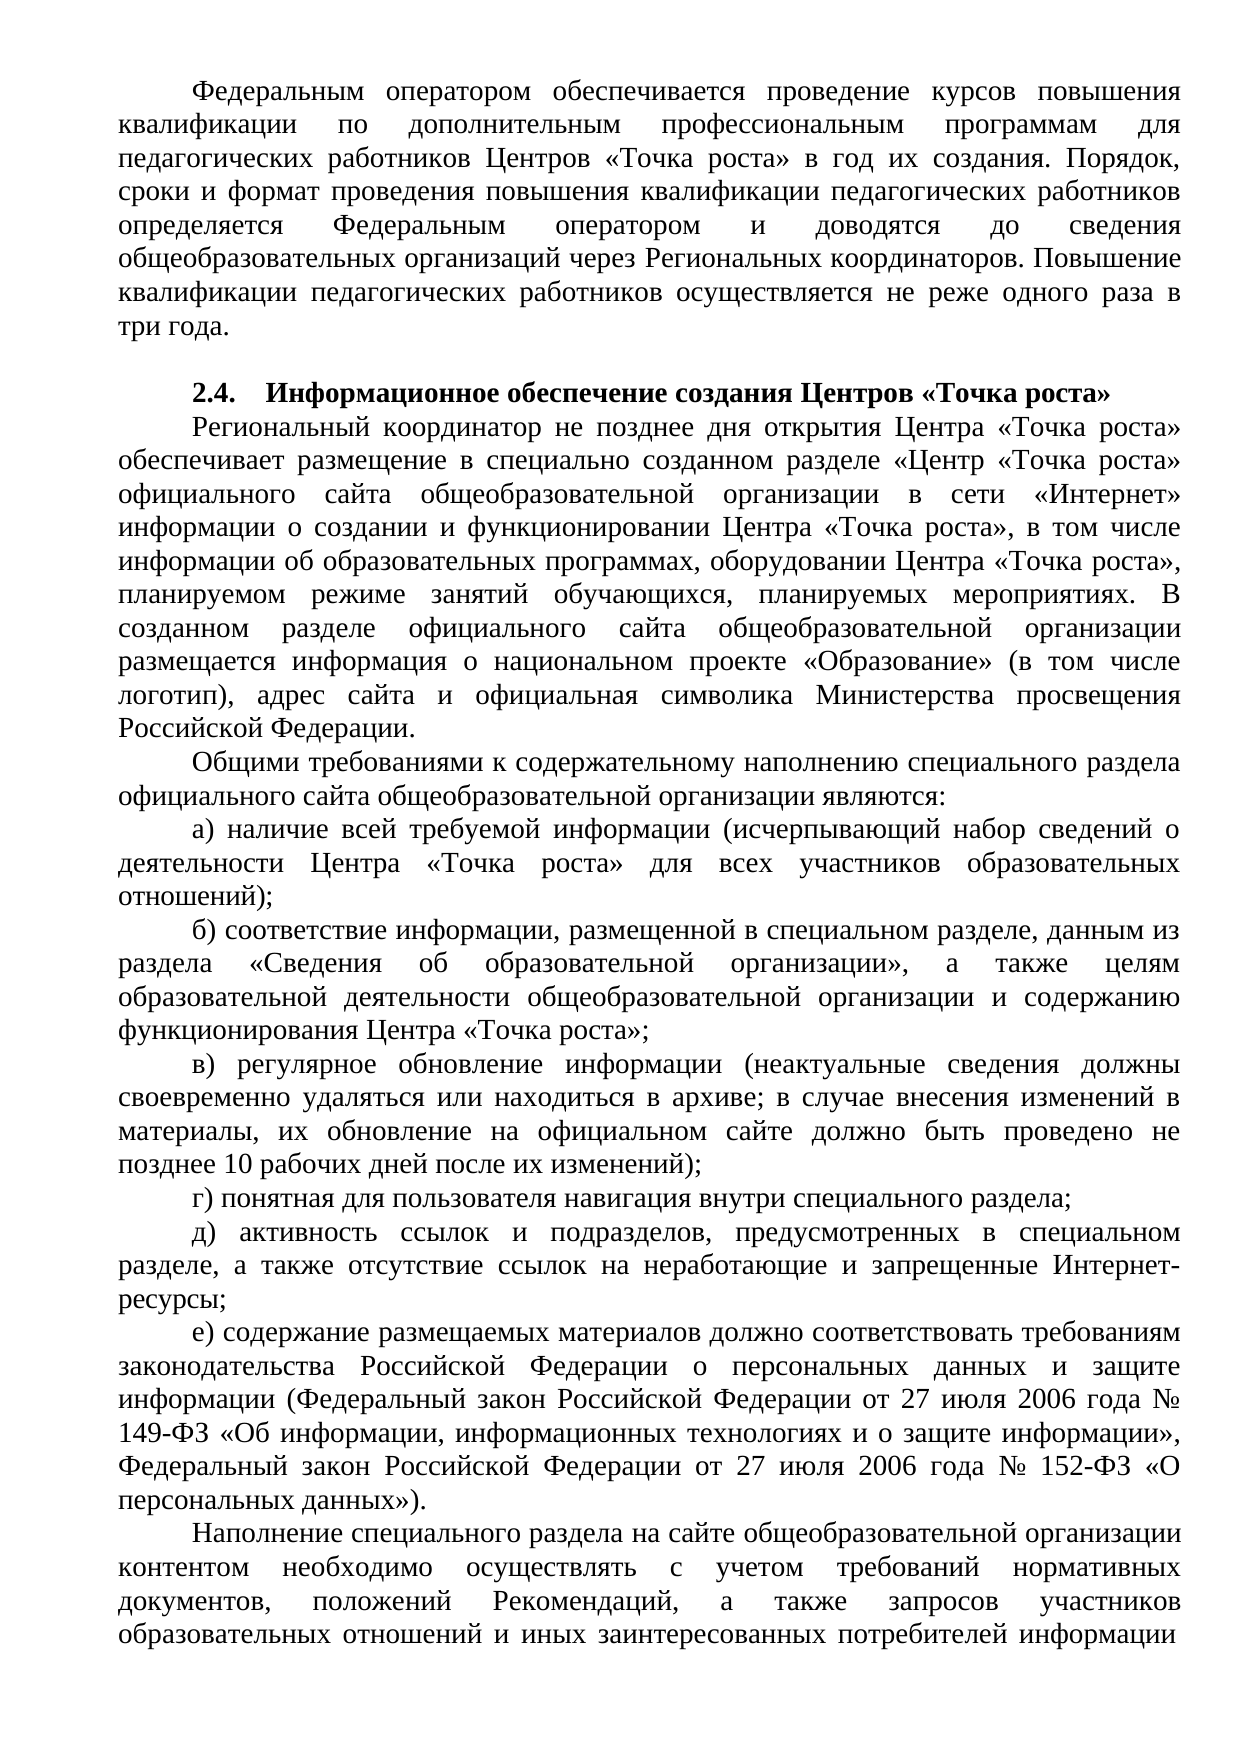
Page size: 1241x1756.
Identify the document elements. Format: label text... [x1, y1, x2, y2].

subtitle Информационное обеспечение создания Центров «Точка роста» [192, 376, 1205, 409]
text Общими требованиями к содержательному наполнению специального раздела официального сайта общеобразовательной организации являются: [118, 744, 1182, 811]
text б) соответствие информации, размещенной в специальном разделе, данным из раздела «Сведения об образовательной организации», а также целям образовательной деятельности общеобразовательной организации и содержанию функционирования Центра «Точка роста»; [118, 912, 1181, 1046]
text Региональный координатор не позднее дня открытия Центра «Точка роста» обеспечивает размещение в специально созданном разделе «Центр «Точка роста» официального сайта общеобразовательной организации в сети «Интернет» информации о создании и функционировании Центра «Точка роста», в том числе информации об образовательных программах, оборудовании Центра «Точка роста», планируемом режиме занятий обучающихся, планируемых мероприятиях. В созданном разделе официального сайта общеобразовательной организации размещается информация о национальном проекте «Образование» (в том числе логотип), адрес сайта и официальная символика Министерства просвещения Российской Федерации. [118, 409, 1182, 744]
text Федеральным оператором обеспечивается проведение курсов повышения квалификации по дополнительным профессиональным программам для педагогических работников Центров «Точка роста» в год их создания. Порядок, сроки и формат проведения повышения квалификации педагогических работников определяется Федеральным оператором и доводятся до сведения общеобразовательных организаций через Региональных координаторов. Повышение квалификации педагогических работников осуществляется не реже одного раза в три года. [118, 73, 1182, 341]
text г) понятная для пользователя навигация внутри специального раздела; [192, 1180, 1205, 1214]
text д) активность ссылок и подразделов, предусмотренных в специальном разделе, а также отсутствие ссылок на неработающие и запрещенные Интернет- ресурсы; [118, 1214, 1182, 1314]
text а) наличие всей требуемой информации (исчерпывающий набор сведений о деятельности Центра «Точка роста» для всех участников образовательных отношений); [118, 811, 1181, 912]
text е) содержание размещаемых материалов должно соответствовать требованиям законодательства Российской Федерации о персональных данных и защите информации (Федеральный закон Российской Федерации от 27 июля 2006 года № 149-ФЗ «Об информации, информационных технологиях и о защите информации», Федеральный закон Российской Федерации от 27 июля 2006 года № 152-ФЗ «О персональных данных»). [118, 1314, 1182, 1516]
text Наполнение специального раздела на сайте общеобразовательной организации контентом необходимо осуществлять с учетом требований нормативных документов, положений Рекомендаций, а также запросов участников образовательных отношений и иных заинтересованных потребителей информации [118, 1516, 1182, 1650]
text в) регулярное обновление информации (неактуальные сведения должны своевременно удаляться или находиться в архиве; в случае внесения изменений в материалы, их обновление на официальном сайте должно быть проведено не позднее 10 рабочих дней после их изменений); [118, 1046, 1181, 1180]
